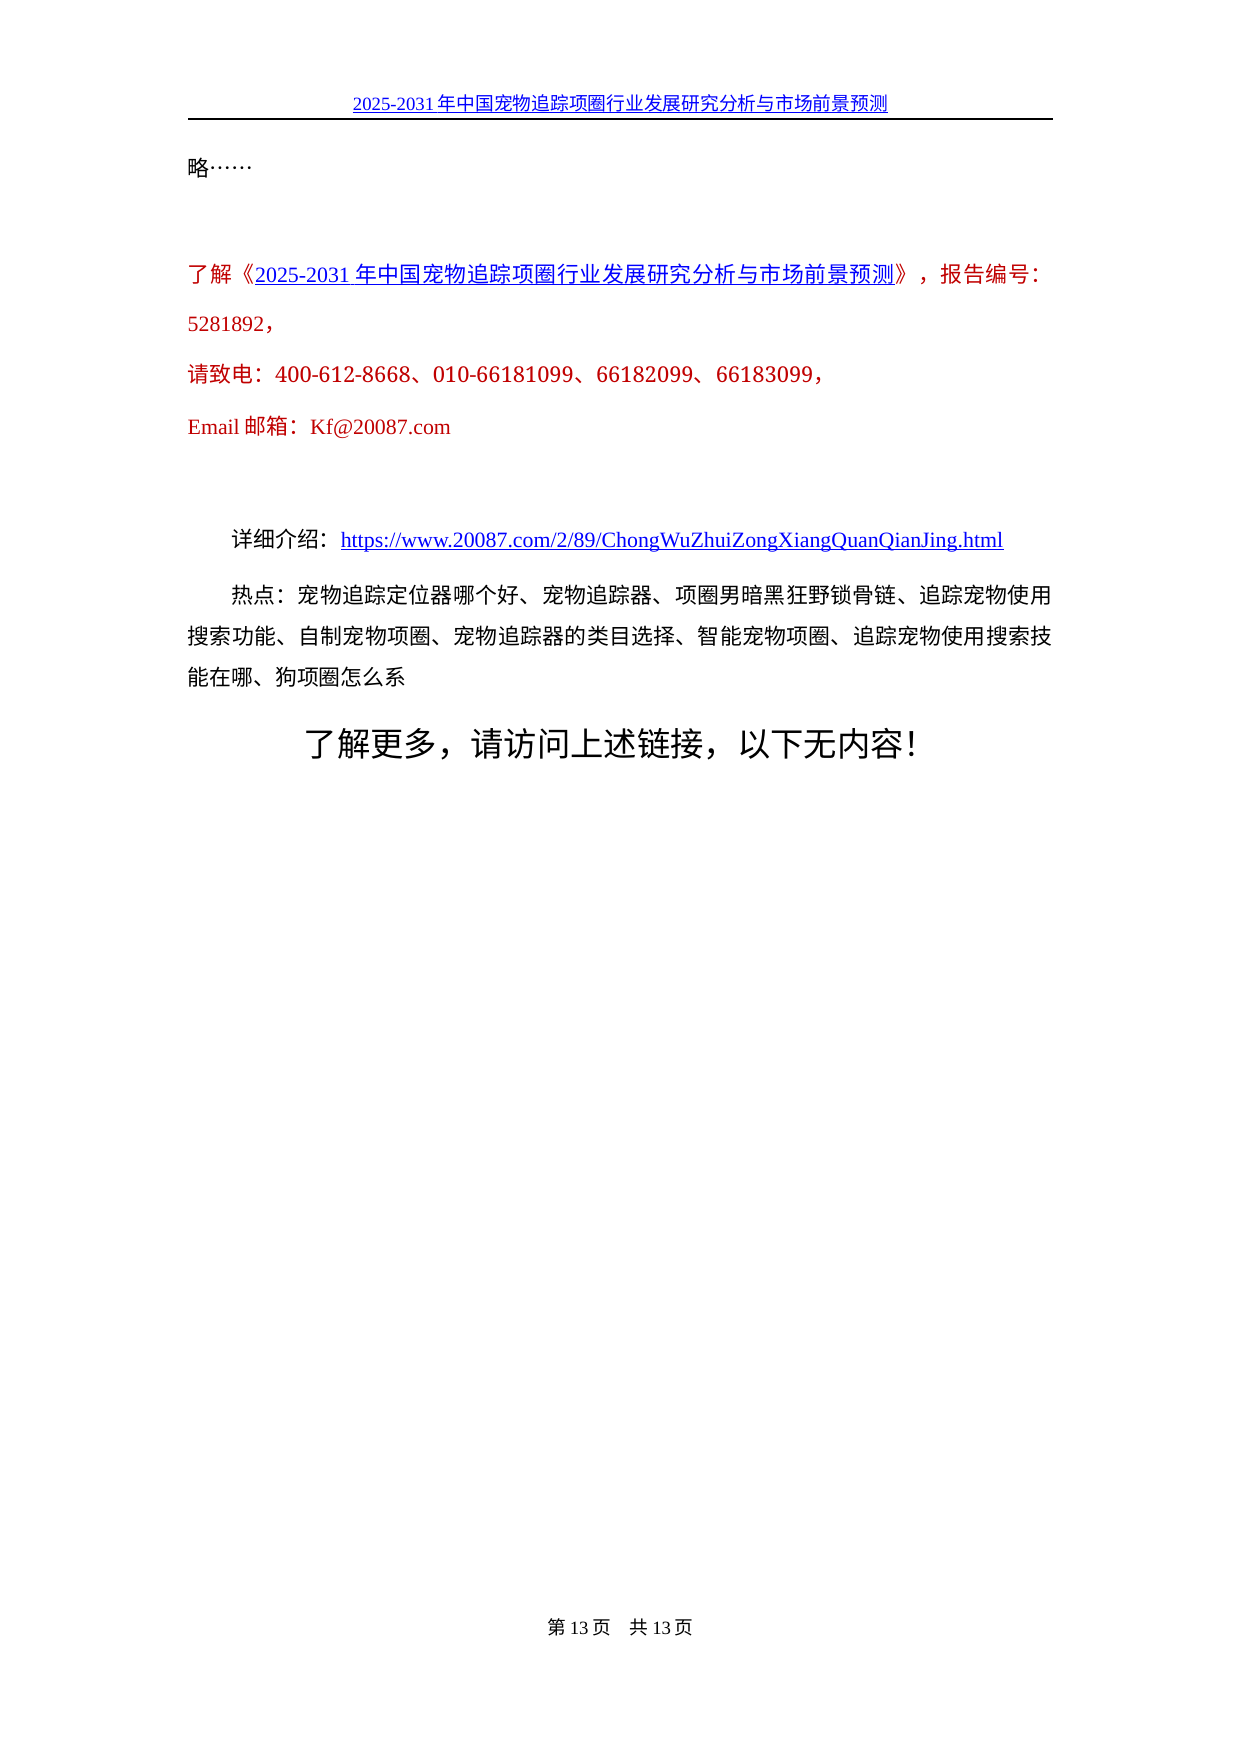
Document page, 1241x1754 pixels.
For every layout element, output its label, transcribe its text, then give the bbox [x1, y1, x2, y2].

text 热点：宠物追踪定位器哪个好、宠物追踪器、项圈男暗黑狂野锁骨链、追踪宠物使用搜索功能、自制宠物项圈、宠物追踪器的类目选择、智能宠物项圈、追踪宠物使用搜索技能在哪、狗项圈怎么系 [187, 578, 1053, 692]
title 了解更多，请访问上述链接，以下无内容！ [187, 709, 1053, 774]
text 了解《2025-2031年中国宠物追踪项圈行业发展研究分析与市场前景预测》，报告编号：5281892， [187, 257, 1053, 338]
text Email邮箱：Kf@20087.com [187, 408, 1053, 441]
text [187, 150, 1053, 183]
text 请致电：400-612-8668、010-66181099、66182099、66183099， [187, 357, 1053, 389]
text 详细介绍：https://www.20087.com/2/89/ChongWuZhuiZongXiangQuanQianJing.html [187, 521, 1053, 554]
